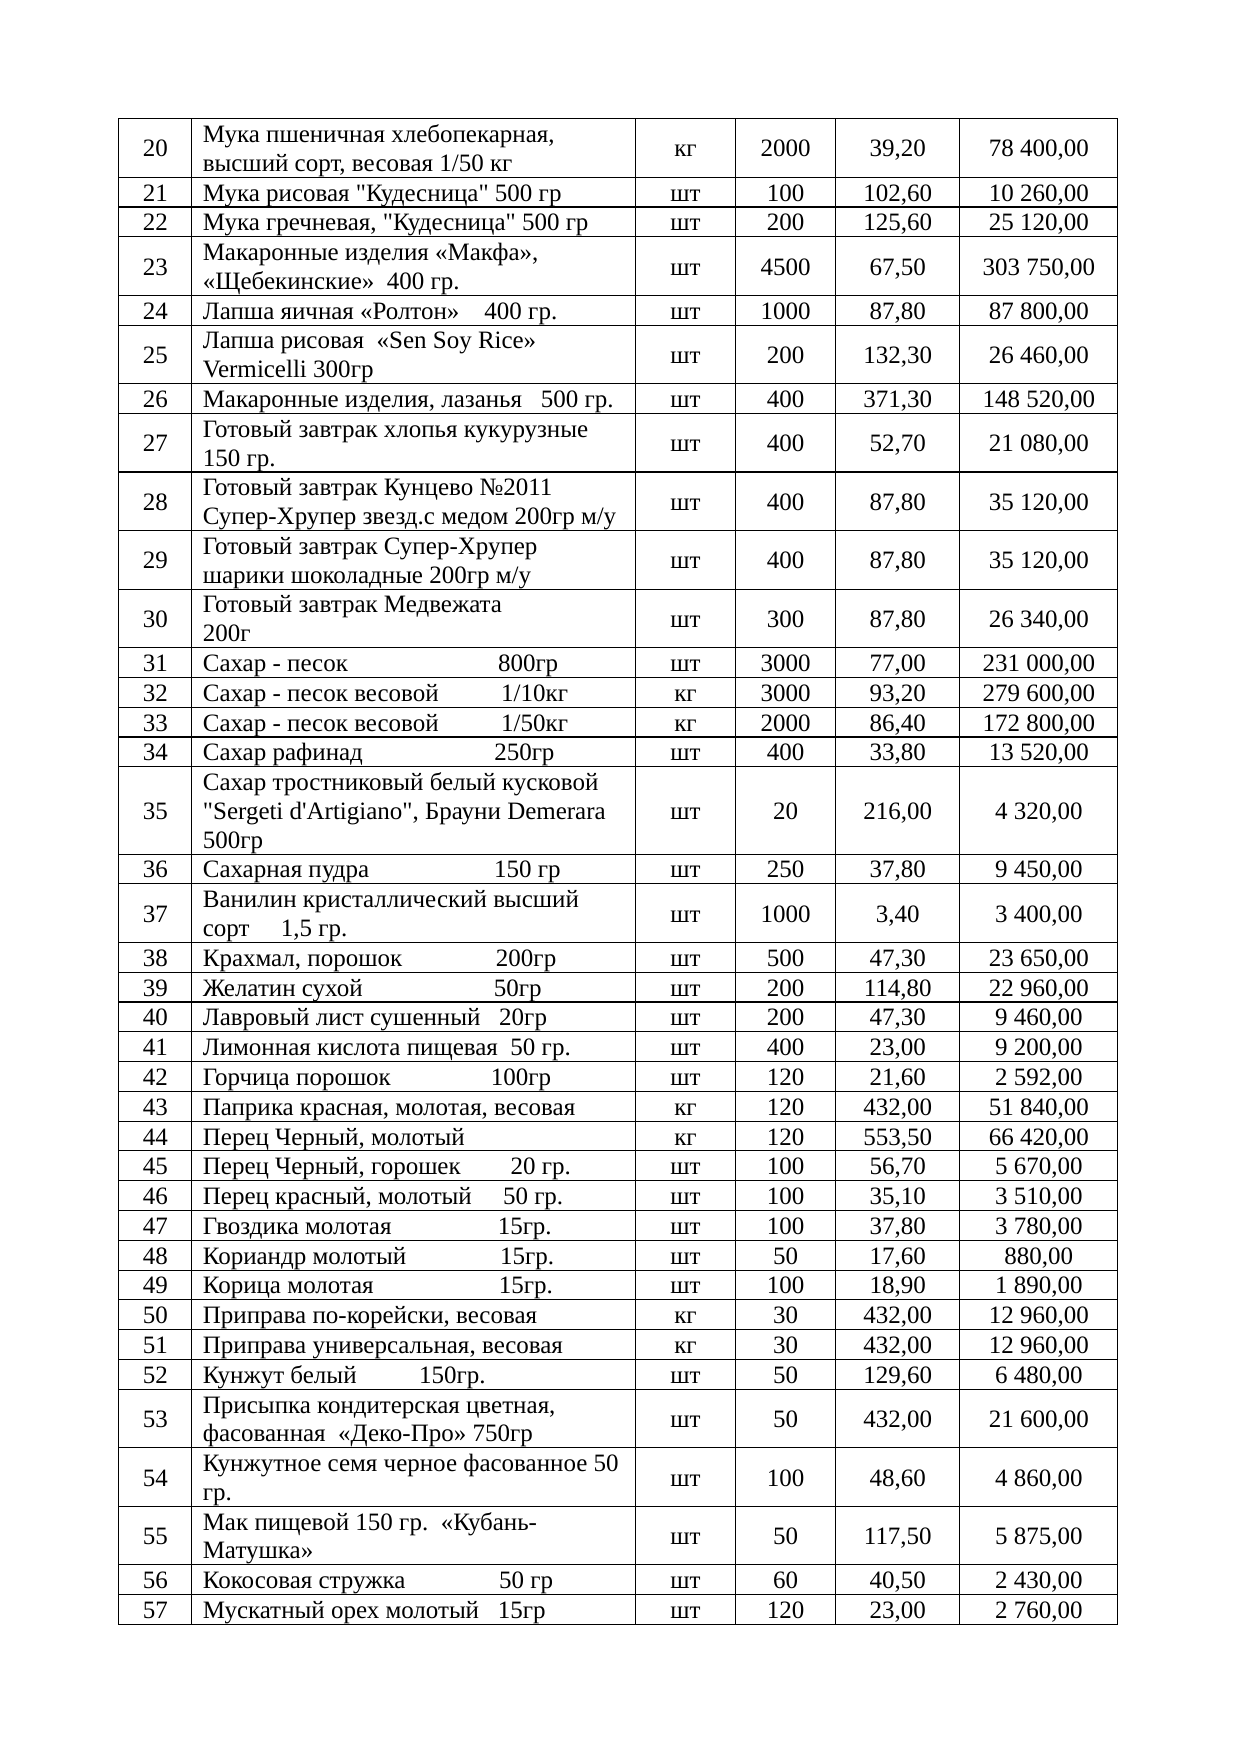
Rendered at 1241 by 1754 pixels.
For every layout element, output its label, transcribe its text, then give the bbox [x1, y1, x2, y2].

table_cell 54 [119, 1448, 191, 1506]
table_cell Сахарная пудра 150 гр [192, 855, 635, 883]
table_cell шт [636, 973, 735, 1001]
table_cell 400 [736, 414, 835, 471]
table_cell 45 [119, 1151, 191, 1180]
table_cell 400 [736, 384, 835, 413]
table_cell Кокосовая стружка 50 гр [192, 1565, 635, 1594]
table_cell Мускатный орех молотый 15гр [192, 1595, 635, 1624]
table_cell 17,60 [836, 1241, 959, 1269]
table_cell 52,70 [836, 414, 959, 471]
table_cell Готовый завтрак Медвежата 200г [192, 590, 635, 647]
table_cell 40 [119, 1003, 191, 1031]
table_cell 93,20 [836, 678, 959, 707]
table_cell 33 [119, 708, 191, 736]
table_cell шт [636, 384, 735, 413]
table_cell 2000 [736, 708, 835, 736]
table_cell шт [636, 473, 735, 530]
table_cell шт [636, 1062, 735, 1091]
table_cell 26 340,00 [960, 590, 1117, 647]
table_cell 3 400,00 [960, 884, 1117, 942]
table_cell 66 420,00 [960, 1122, 1117, 1150]
table_cell Готовый завтрак Супер-Хрупер шарики шоколадные 200гр м/у [192, 531, 635, 588]
table_cell 23,00 [836, 1032, 959, 1061]
table_cell кг [636, 119, 735, 177]
table_cell 39 [119, 973, 191, 1001]
table_cell 18,90 [836, 1271, 959, 1299]
table_cell 30 [736, 1300, 835, 1329]
table_cell шт [636, 1032, 735, 1061]
table_cell 26 [119, 384, 191, 413]
table_cell 21 [119, 178, 191, 206]
table_cell шт [636, 1360, 735, 1389]
table_cell 100 [736, 178, 835, 206]
table_cell 303 750,00 [960, 237, 1117, 295]
table_cell 32 [119, 678, 191, 707]
table_cell 100 [736, 1181, 835, 1210]
table_cell 57 [119, 1595, 191, 1624]
table_cell 22 960,00 [960, 973, 1117, 1001]
table_cell 432,00 [836, 1390, 959, 1447]
table_cell 50 [119, 1300, 191, 1329]
table_cell кг [636, 1122, 735, 1150]
table_cell 129,60 [836, 1360, 959, 1389]
table_cell 1000 [736, 884, 835, 942]
table_cell 12 960,00 [960, 1330, 1117, 1359]
table_cell 9 200,00 [960, 1032, 1117, 1061]
table_cell 132,30 [836, 326, 959, 383]
table_cell шт [636, 590, 735, 647]
table_cell 36 [119, 855, 191, 883]
table_cell 30 [736, 1330, 835, 1359]
table_cell 35 120,00 [960, 531, 1117, 588]
table_cell 148 520,00 [960, 384, 1117, 413]
table_cell 1 890,00 [960, 1271, 1117, 1299]
table_cell 120 [736, 1062, 835, 1091]
table_cell Макаронные изделия, лазанья 500 гр. [192, 384, 635, 413]
table_cell Мука рисовая "Кудесница" 500 гр [192, 178, 635, 206]
table_cell 200 [736, 326, 835, 383]
table_cell Приправа универсальная, весовая [192, 1330, 635, 1359]
table_cell Горчица порошок 100гр [192, 1062, 635, 1091]
table_cell 9 460,00 [960, 1003, 1117, 1031]
table_cell 400 [736, 473, 835, 530]
table_cell 55 [119, 1507, 191, 1564]
table_cell Приправа по-корейски, весовая [192, 1300, 635, 1329]
table_cell кг [636, 708, 735, 736]
table_cell 880,00 [960, 1241, 1117, 1269]
table_cell 41 [119, 1032, 191, 1061]
table_cell 87 800,00 [960, 296, 1117, 324]
table_cell шт [636, 943, 735, 972]
table_cell 77,00 [836, 648, 959, 677]
table_cell 3,40 [836, 884, 959, 942]
table_cell шт [636, 884, 735, 942]
table_cell 22 [119, 208, 191, 236]
table_cell 48,60 [836, 1448, 959, 1506]
table_cell Готовый завтрак хлопья кукурузные 150 гр. [192, 414, 635, 471]
table_cell Лапша яичная «Ролтон» 400 гр. [192, 296, 635, 324]
table_cell шт [636, 1390, 735, 1447]
table_cell шт [636, 208, 735, 236]
table_cell кг [636, 1092, 735, 1121]
table_cell 400 [736, 738, 835, 766]
table_cell 20 [736, 767, 835, 853]
table_cell Кунжутное семя черное фасованное 50 гр. [192, 1448, 635, 1506]
table_cell 5 875,00 [960, 1507, 1117, 1564]
table_cell 23 650,00 [960, 943, 1117, 972]
table_cell 37,80 [836, 1211, 959, 1240]
table_cell 31 [119, 648, 191, 677]
table_cell 13 520,00 [960, 738, 1117, 766]
table_cell 553,50 [836, 1122, 959, 1150]
table_cell 21 600,00 [960, 1390, 1117, 1447]
table_cell шт [636, 414, 735, 471]
table_cell 49 [119, 1271, 191, 1299]
table_cell 60 [736, 1565, 835, 1594]
table_cell 53 [119, 1390, 191, 1447]
table_cell 27 [119, 414, 191, 471]
table_cell шт [636, 1211, 735, 1240]
table_cell Мак пищевой 150 гр. «Кубань-Матушка» [192, 1507, 635, 1564]
table_cell 125,60 [836, 208, 959, 236]
table_cell 40,50 [836, 1565, 959, 1594]
table_cell 1000 [736, 296, 835, 324]
table_cell 39,20 [836, 119, 959, 177]
table_cell 21 080,00 [960, 414, 1117, 471]
table_cell 78 400,00 [960, 119, 1117, 177]
table_cell Сахар - песок весовой 1/50кг [192, 708, 635, 736]
table_cell 4 860,00 [960, 1448, 1117, 1506]
table_cell 117,50 [836, 1507, 959, 1564]
table_cell 371,30 [836, 384, 959, 413]
table_cell 47 [119, 1211, 191, 1240]
table_cell Гвоздика молотая 15гр. [192, 1211, 635, 1240]
table_cell 35,10 [836, 1181, 959, 1210]
table_cell 10 260,00 [960, 178, 1117, 206]
table_cell Лавровый лист сушенный 20гр [192, 1003, 635, 1031]
table_cell 25 120,00 [960, 208, 1117, 236]
table_cell 51 [119, 1330, 191, 1359]
table_cell 21,60 [836, 1062, 959, 1091]
table_cell Сахар рафинад 250гр [192, 738, 635, 766]
table_cell Сахар тростниковый белый кусковой "Sergeti d'Artigiano", Брауни Demerara 500гр [192, 767, 635, 853]
table_cell 3 510,00 [960, 1181, 1117, 1210]
table_cell 200 [736, 973, 835, 1001]
table_cell шт [636, 648, 735, 677]
table_cell 20 [119, 119, 191, 177]
table_cell 120 [736, 1122, 835, 1150]
table_cell 29 [119, 531, 191, 588]
table_cell 12 960,00 [960, 1300, 1117, 1329]
table_cell 4 320,00 [960, 767, 1117, 853]
table_cell Кунжут белый 150гр. [192, 1360, 635, 1389]
table_cell Паприка красная, молотая, весовая [192, 1092, 635, 1121]
table_cell Корица молотая 15гр. [192, 1271, 635, 1299]
table_cell 25 [119, 326, 191, 383]
table_cell 400 [736, 1032, 835, 1061]
table_cell 46 [119, 1181, 191, 1210]
table_cell 56,70 [836, 1151, 959, 1180]
table_cell кг [636, 1300, 735, 1329]
table_cell 432,00 [836, 1092, 959, 1121]
table_cell 87,80 [836, 590, 959, 647]
table_cell 279 600,00 [960, 678, 1117, 707]
table_cell шт [636, 296, 735, 324]
table_cell 5 670,00 [960, 1151, 1117, 1180]
table_cell 23,00 [836, 1595, 959, 1624]
table_cell 47,30 [836, 943, 959, 972]
table_cell 87,80 [836, 531, 959, 588]
table_cell шт [636, 1271, 735, 1299]
table_cell шт [636, 767, 735, 853]
table_cell 250 [736, 855, 835, 883]
table_cell 2000 [736, 119, 835, 177]
table_cell шт [636, 855, 735, 883]
table_cell шт [636, 1003, 735, 1031]
table_cell 35 [119, 767, 191, 853]
table_cell 30 [119, 590, 191, 647]
table_cell 4500 [736, 237, 835, 295]
table_cell 50 [736, 1360, 835, 1389]
table_cell Готовый завтрак Кунцево №2011 Супер-Хрупер звезд.с медом 200гр м/у [192, 473, 635, 530]
table_cell 3 780,00 [960, 1211, 1117, 1240]
table_cell Перец красный, молотый 50 гр. [192, 1181, 635, 1210]
table_cell 100 [736, 1151, 835, 1180]
table_cell Сахар - песок 800гр [192, 648, 635, 677]
table_cell шт [636, 326, 735, 383]
table_cell шт [636, 1241, 735, 1269]
table_cell 43 [119, 1092, 191, 1121]
table_cell 300 [736, 590, 835, 647]
table_cell 67,50 [836, 237, 959, 295]
table_cell шт [636, 1565, 735, 1594]
table_cell 33,80 [836, 738, 959, 766]
table_cell 172 800,00 [960, 708, 1117, 736]
table_cell 26 460,00 [960, 326, 1117, 383]
table_cell 87,80 [836, 296, 959, 324]
table_cell 34 [119, 738, 191, 766]
table_cell Лапша рисовая «Sen Soy Rice» Vermicelli 300гр [192, 326, 635, 383]
table_cell шт [636, 1181, 735, 1210]
table_cell 200 [736, 1003, 835, 1031]
table_cell Присыпка кондитерская цветная, фасованная «Деко-Про» 750гр [192, 1390, 635, 1447]
table_cell Мука гречневая, "Кудесница" 500 гр [192, 208, 635, 236]
table_cell 120 [736, 1092, 835, 1121]
table_cell 114,80 [836, 973, 959, 1001]
table_cell 102,60 [836, 178, 959, 206]
table_cell 37,80 [836, 855, 959, 883]
table_cell 2 592,00 [960, 1062, 1117, 1091]
table_cell 50 [736, 1241, 835, 1269]
table_cell Сахар - песок весовой 1/10кг [192, 678, 635, 707]
table_cell Ванилин кристаллический высший сорт 1,5 гр. [192, 884, 635, 942]
table_cell 400 [736, 531, 835, 588]
table_cell 56 [119, 1565, 191, 1594]
table_cell 52 [119, 1360, 191, 1389]
table_cell 2 430,00 [960, 1565, 1117, 1594]
table_cell 51 840,00 [960, 1092, 1117, 1121]
table_cell шт [636, 1595, 735, 1624]
table_cell 48 [119, 1241, 191, 1269]
table_cell 24 [119, 296, 191, 324]
table_cell 42 [119, 1062, 191, 1091]
table_cell 35 120,00 [960, 473, 1117, 530]
table_cell 100 [736, 1448, 835, 1506]
table_cell 216,00 [836, 767, 959, 853]
table_cell 3000 [736, 648, 835, 677]
table_cell 100 [736, 1271, 835, 1299]
table_cell Перец Черный, горошек 20 гр. [192, 1151, 635, 1180]
table_cell шт [636, 531, 735, 588]
table_cell 432,00 [836, 1330, 959, 1359]
table_cell 500 [736, 943, 835, 972]
table_cell 9 450,00 [960, 855, 1117, 883]
table_cell 432,00 [836, 1300, 959, 1329]
table_cell 87,80 [836, 473, 959, 530]
table_cell шт [636, 1507, 735, 1564]
table_cell шт [636, 738, 735, 766]
table_cell 86,40 [836, 708, 959, 736]
table_cell шт [636, 1151, 735, 1180]
table_cell 120 [736, 1595, 835, 1624]
table_cell Кориандр молотый 15гр. [192, 1241, 635, 1269]
table_cell 6 480,00 [960, 1360, 1117, 1389]
table_cell 100 [736, 1211, 835, 1240]
table_cell шт [636, 237, 735, 295]
table_cell 2 760,00 [960, 1595, 1117, 1624]
table_cell 231 000,00 [960, 648, 1117, 677]
table_cell 28 [119, 473, 191, 530]
table_cell 23 [119, 237, 191, 295]
table_cell шт [636, 1448, 735, 1506]
table_cell 44 [119, 1122, 191, 1150]
table_cell Лимонная кислота пищевая 50 гр. [192, 1032, 635, 1061]
table_cell Макаронные изделия «Макфа», «Щебекинские» 400 гр. [192, 237, 635, 295]
table_cell 3000 [736, 678, 835, 707]
table_cell 200 [736, 208, 835, 236]
table_cell Желатин сухой 50гр [192, 973, 635, 1001]
table_cell 37 [119, 884, 191, 942]
table_cell кг [636, 678, 735, 707]
table_cell 38 [119, 943, 191, 972]
table_cell шт [636, 178, 735, 206]
table_cell 50 [736, 1390, 835, 1447]
table_cell 50 [736, 1507, 835, 1564]
table_cell Крахмал, порошок 200гр [192, 943, 635, 972]
table_cell Перец Черный, молотый [192, 1122, 635, 1150]
table_cell Мука пшеничная хлебопекарная, высший сорт, весовая 1/50 кг [192, 119, 635, 177]
table_cell 47,30 [836, 1003, 959, 1031]
table_cell кг [636, 1330, 735, 1359]
